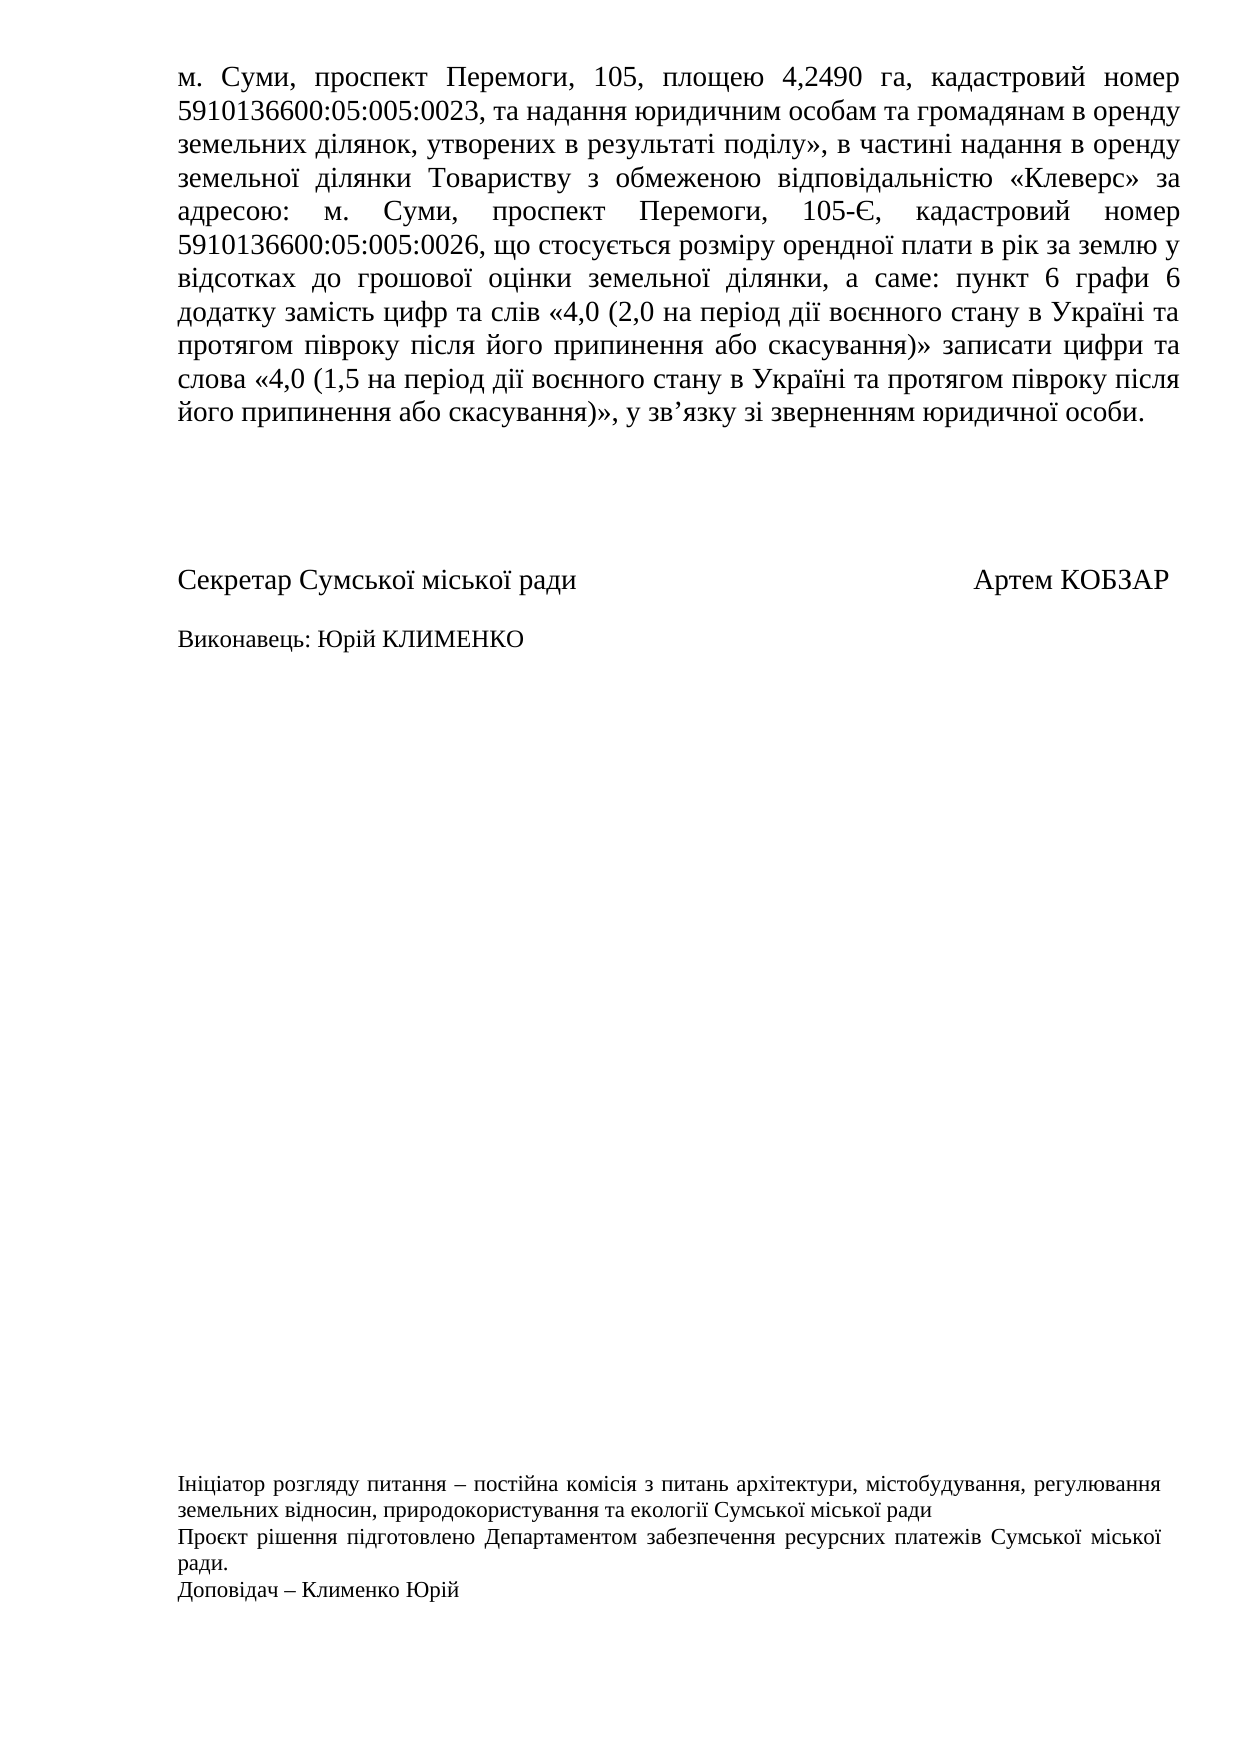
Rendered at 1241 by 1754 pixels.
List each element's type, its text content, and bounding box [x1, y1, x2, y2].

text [177, 59, 1181, 428]
text Виконавець: Юрій КЛИМЕНКО [177, 624, 1181, 653]
text Ініціатор розгляду питання – постійна комісія з питань архітектури, містобудування, регулювання земельних відносин, природокористування та екології Сумської міської ради [177, 1470, 1163, 1523]
text Проєкт рішення підготовлено Департаментом забезпечення ресурсних платежів Сумської міської ради. [177, 1523, 1163, 1576]
text Доповідач – Клименко Юрій [177, 1576, 1163, 1602]
text Секретар Сумської міської ради Артем КОБЗАР [177, 562, 1181, 596]
